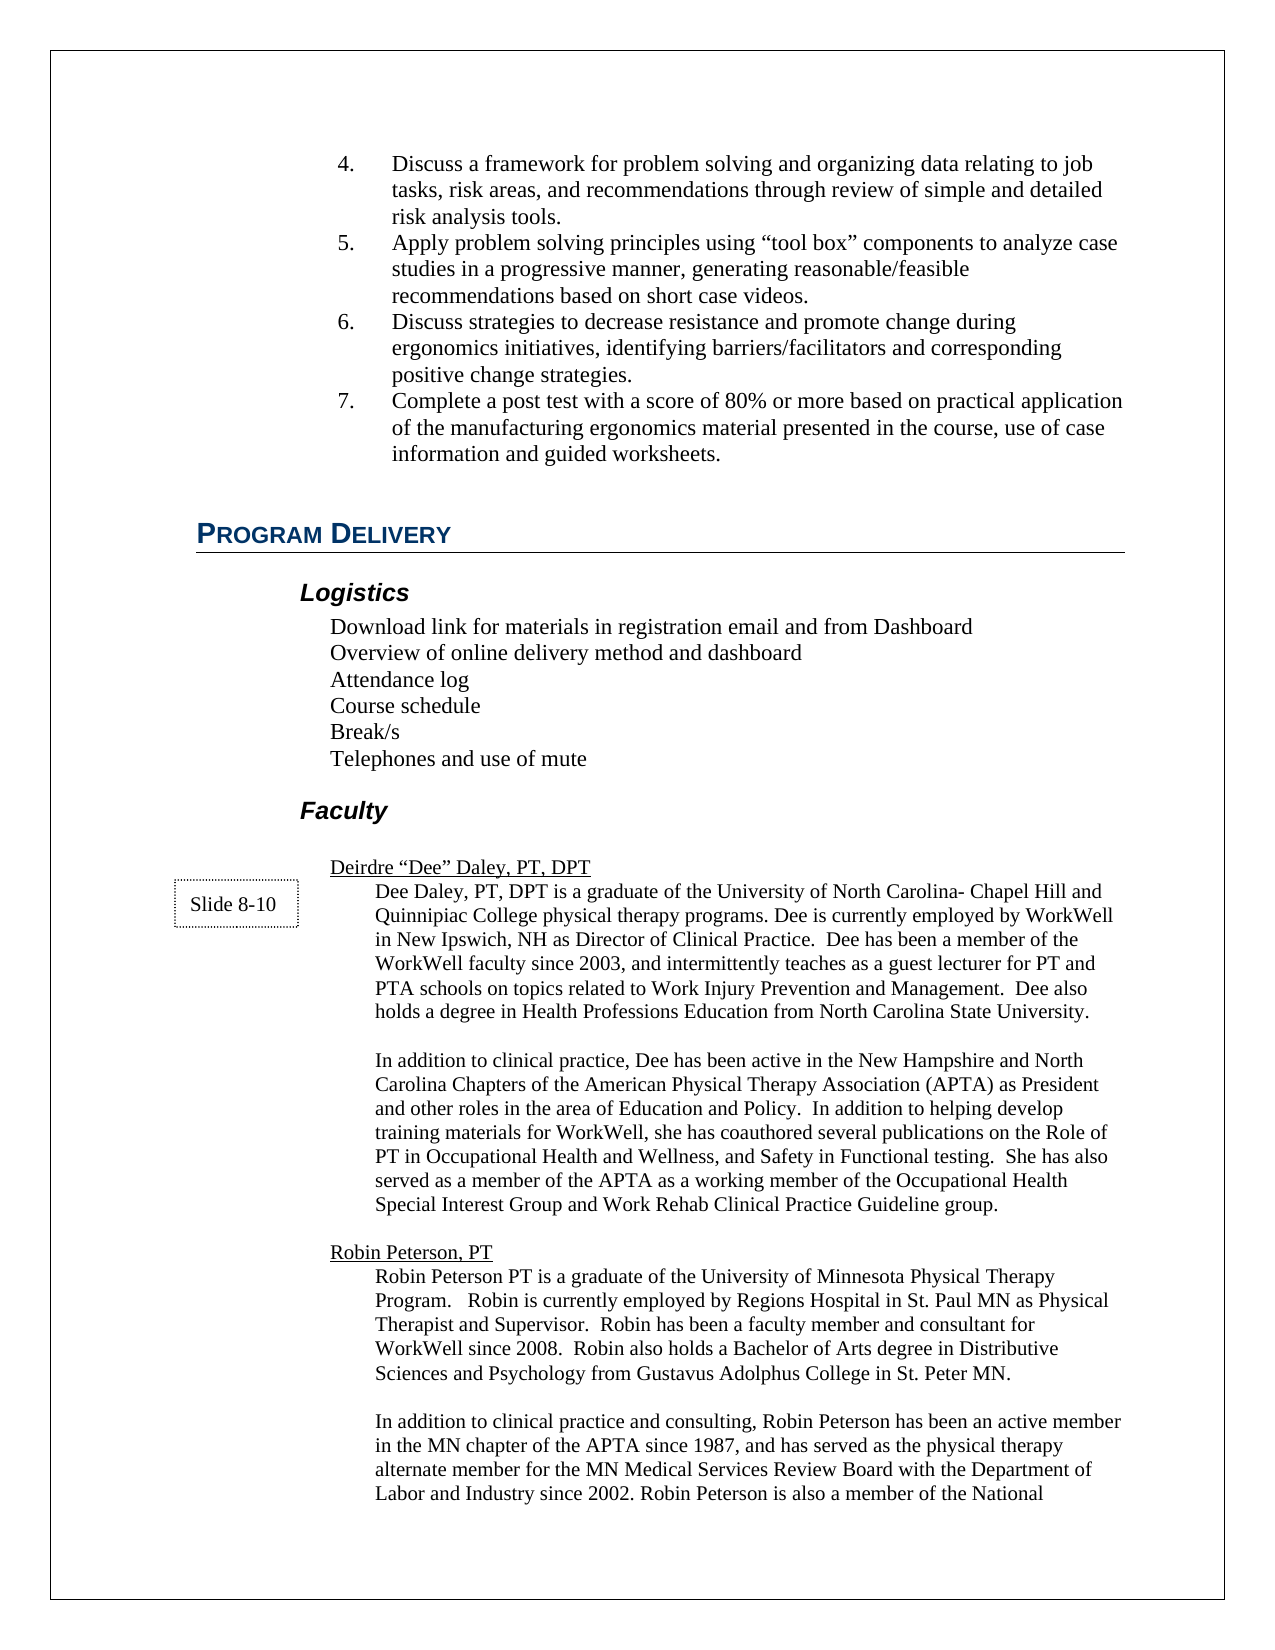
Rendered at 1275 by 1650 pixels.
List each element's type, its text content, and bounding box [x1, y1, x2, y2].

list Discuss a framework for problem solving and organizing data relating to job tasks, risk areas, and recommendations through review of simple and detailed risk analysis tools. [337, 150, 1125, 229]
text Robin Peterson, PT [330, 1240, 1125, 1264]
text Robin Peterson PT is a graduate of the University of Minnesota Physical Therapy Program. Robin is currently employed by Regions Hospital in St. Paul MN as Physical Therapist and Supervisor. Robin has been a faculty member and consultant for WorkWell since 2008. Robin also holds a Bachelor of Arts degree in Distributive Sciences and Psychology from Gustavus Adolphus College in St. Peter MN. [375, 1264, 1125, 1384]
text Course schedule [330, 692, 1125, 718]
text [375, 1408, 1125, 1505]
text In addition to clinical practice, Dee has been active in the New Hampshire and North Carolina Chapters of the American Physical Therapy Association (APTA) as President and other roles in the area of Education and Policy. In addition to helping develop training materials for WorkWell, she has coauthored several publications on the Role of PT in Occupational Health and Wellness, and Safety in Functional testing. She has also served as a member of the APTA as a working member of the Occupational Health Special Interest Group and Work Rehab Clinical Practice Guideline group. [375, 1048, 1125, 1216]
text Overview of online delivery method and dashboard [330, 639, 1125, 666]
text Telephones and use of mute [330, 745, 1125, 771]
list Discuss strategies to decrease resistance and promote change during ergonomics initiatives, identifying barriers/facilitators and corresponding positive change strategies. [337, 308, 1125, 387]
text Break/s [330, 718, 1125, 745]
subtitle Faculty [300, 796, 1125, 825]
subtitle Program Delivery [196, 516, 1125, 552]
text Download link for materials in registration email and from Dashboard [330, 613, 1125, 639]
list Complete a post test with a score of 80% or more based on practical application of the manufacturing ergonomics material presented in the course, use of case information and guided worksheets. [337, 387, 1125, 466]
text Dee Daley, PT, DPT is a graduate of the University of North Carolina- Chapel Hill and Quinnipiac College physical therapy programs. Dee is currently employed by WorkWell in New Ipswich, NH as Director of Clinical Practice. Dee has been a member of the WorkWell faculty since 2003, and intermittently teaches as a guest lecturer for PT and PTA schools on topics related to Work Injury Prevention and Management. Dee also holds a degree in Health Professions Education from North Carolina State University. [375, 879, 1125, 1023]
subtitle Logistics [300, 578, 1125, 607]
text Attendance log [330, 666, 1125, 692]
list Apply problem solving principles using “tool box” components to analyze case studies in a progressive manner, generating reasonable/feasible recommendations based on short case videos. [337, 229, 1125, 308]
text Deirdre “Dee” Daley, PT, DPT [330, 855, 1125, 879]
